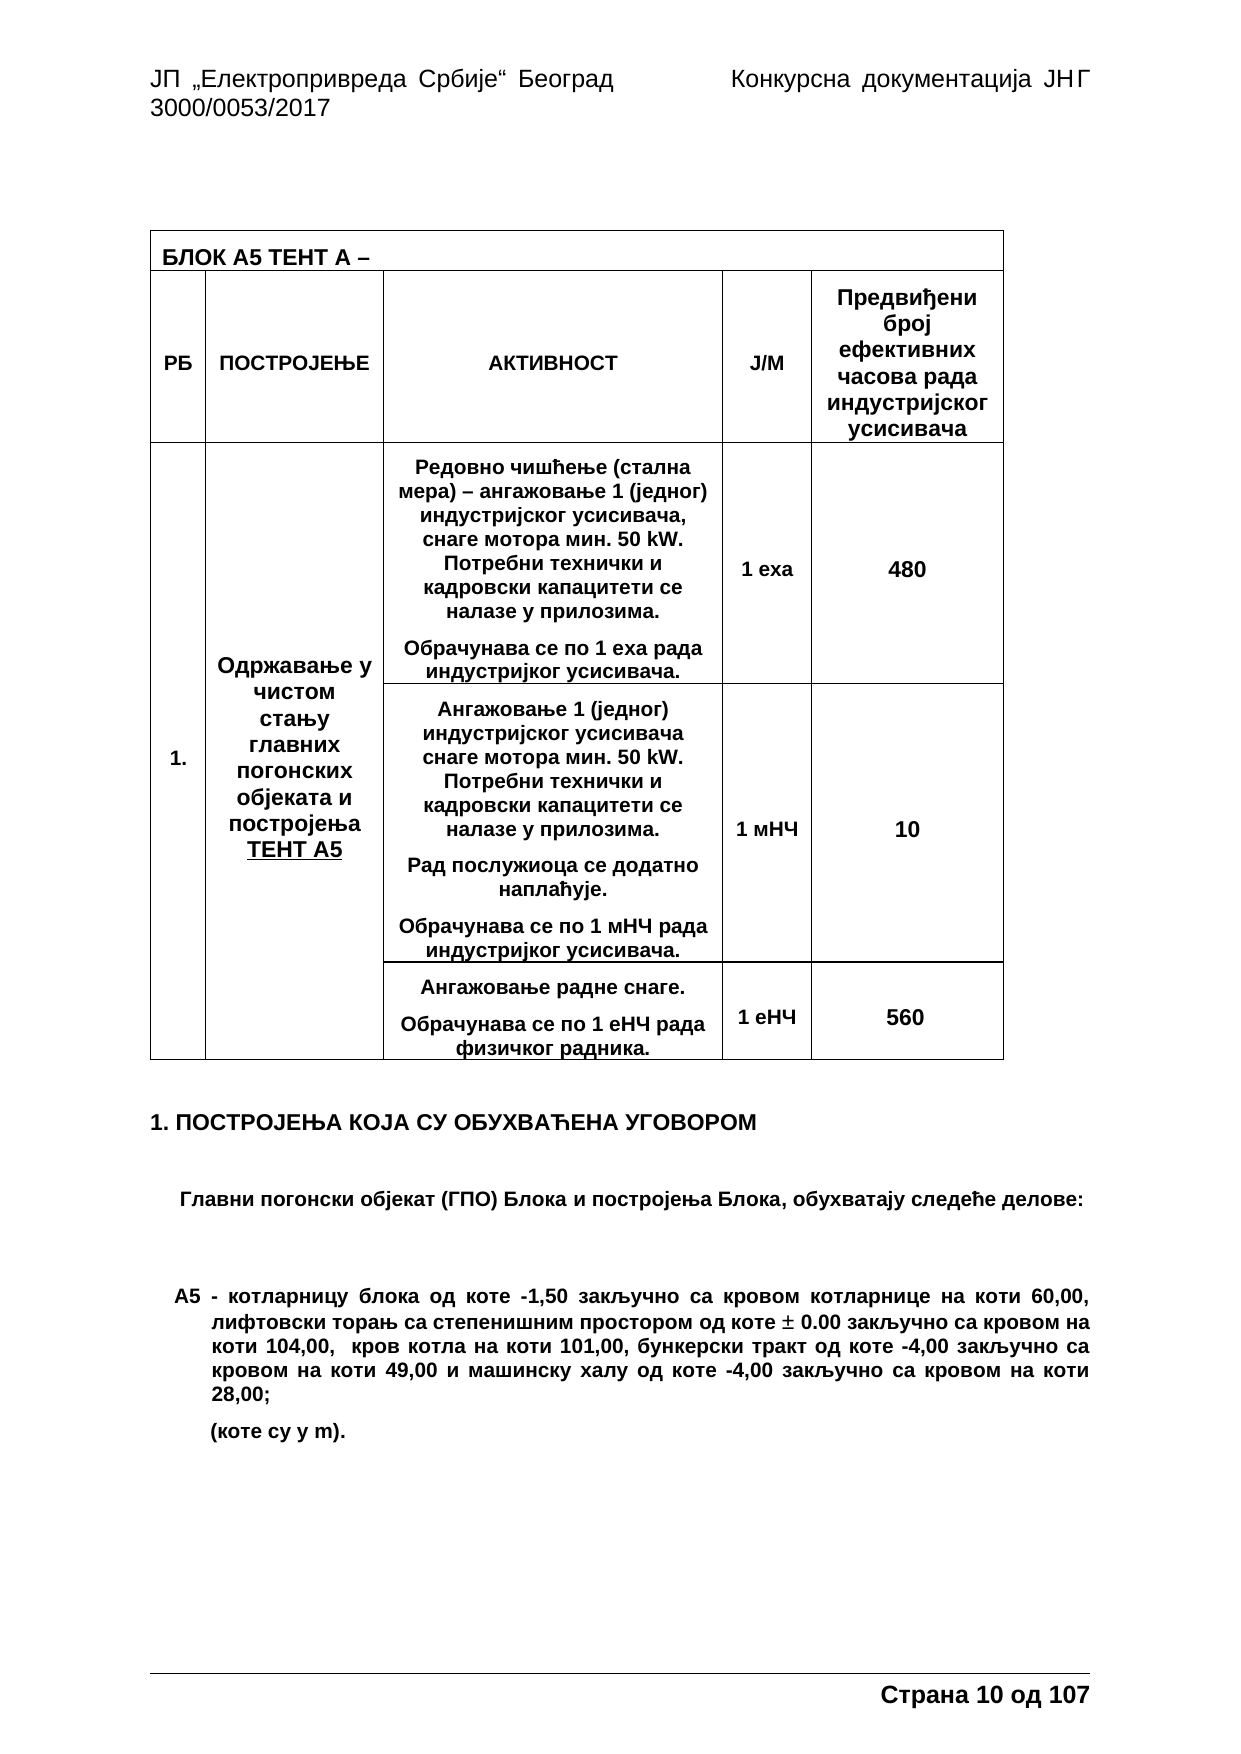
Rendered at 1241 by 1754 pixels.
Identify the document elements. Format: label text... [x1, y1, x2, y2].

table_cell Предвиђени број ефективних часова рада индустријског усисивача [812, 271, 1003, 442]
table_cell АКТИВНОСТ [384, 271, 722, 442]
table_cell 1 мНЧ [723, 684, 811, 961]
text (коте су у m). [210, 1419, 1090, 1443]
table_cell Ангажовање 1 (једног) индустријског усисивача снаге мотора мин. 50 kW. Потребни технички и кадровски капацитети се налазе у прилозима. Рад послужиоца се додатно наплаћује. Обрачунава се по 1 мНЧ рада индустријког усисивача. [384, 684, 722, 961]
table_cell РБ [151, 271, 205, 442]
table_cell Одржавање у чистом стању главних погонских објеката и постројења ТЕНТ А5 [206, 443, 383, 1059]
table_cell ПОСТРОЈЕЊЕ [206, 271, 383, 442]
text Главни погонски објекат (ГПО) Блока и постројења Блока, обухватају следеће делове: [174, 1187, 1090, 1235]
text 1. ПОСТРОЈЕЊА КОЈА СУ ОБУХВАЋЕНА УГОВОРОМ [150, 1109, 1090, 1136]
table_cell 1 еха [723, 443, 811, 683]
table_cell 560 [812, 963, 1003, 1059]
table_cell 1 еНЧ [723, 963, 811, 1059]
table_cell Ј/М [723, 271, 811, 442]
table_cell 480 [812, 443, 1003, 683]
text А5 - котларницу блока од коте -1,50 закључно са кровом котларнице на коти 60,00, лифтовски торањ са степенишним простором од коте ± 0.00 закључно са кровом на коти 104,00, кров котла на коти 101,00, бункерски тракт од коте -4,00 закључно са кровом на коти 49,00 и машинску халу од коте -4,00 закључно са кровом на коти 28,00; [174, 1284, 1090, 1406]
table_cell Ангажовање радне снаге. Обрачунава се по 1 еНЧ рада физичког радника. [384, 963, 722, 1059]
table_header БЛОК А5 ТЕНТ А – [151, 231, 1003, 270]
table_cell 1. [151, 443, 205, 1059]
table_cell 10 [812, 684, 1003, 961]
table_cell Редовно чишћење (стална мера) – ангажовање 1 (једног) индустријског усисивача, снаге мотора мин. 50 kW. Потребни технички и кадровски капацитети се налазе у прилозима. Обрачунава се по 1 еxа рада индустријког усисивача. [384, 443, 722, 683]
